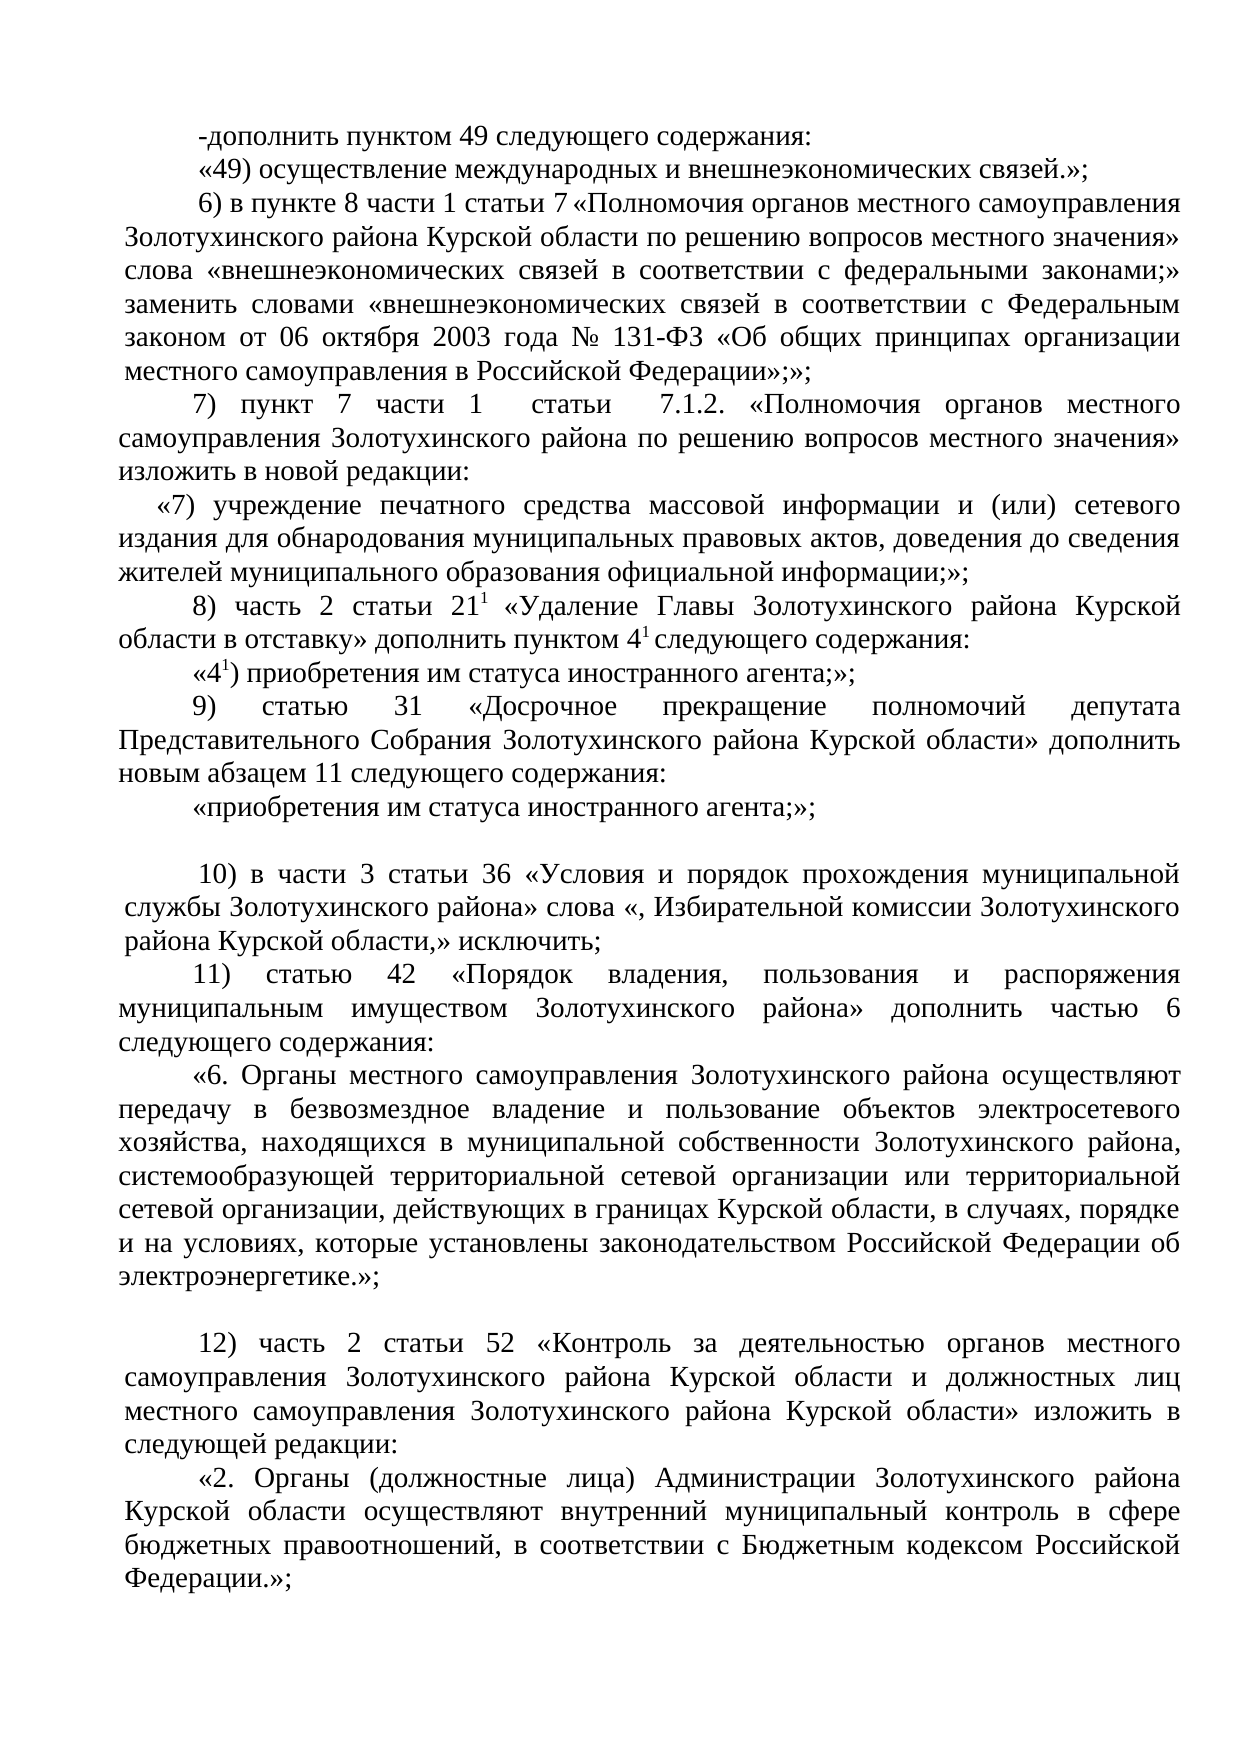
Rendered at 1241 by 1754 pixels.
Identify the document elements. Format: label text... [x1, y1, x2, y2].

text 10) в части 3 статьи 36 «Условия и порядок прохождения муниципальной службы Золотухинского района» слова «, Избирательной комиссии Золотухинского района Курской области,» исключить; [124, 856, 1181, 957]
text 6) в пункте 8 части 1 статьи 7 «Полномочия органов местного самоуправления Золотухинского района Курской области по решению вопросов местного значения» слова «внешнеэкономических связей в соответствии с федеральными законами;» заменить словами «внешнеэкономических связей в соответствии с Федеральным законом от 06 октября 2003 года № 131-ФЗ «Об общих принципах организации местного самоуправления в Российской Федерации»;»; [124, 185, 1181, 386]
text 11) статью 42 «Порядок владения, пользования и распоряжения муниципальным имуществом Золотухинского района» дополнить частью 6 следующего содержания: [118, 957, 1181, 1057]
text -дополнить пунктом 49 следующего содержания: [124, 118, 1181, 152]
text 12) часть 2 статьи 52 «Контроль за деятельностью органов местного самоуправления Золотухинского района Курской области и должностных лиц местного самоуправления Золотухинского района Курской области» изложить в следующей редакции: [124, 1326, 1181, 1460]
text «7) учреждение печатного средства массовой информации и (или) сетевого издания для обнародования муниципальных правовых актов, доведения до сведения жителей муниципального образования официальной информации;»; [118, 487, 1181, 588]
text «2. Органы (должностные лица) Администрации Золотухинского района Курской области осуществляют внутренний муниципальный контроль в сфере бюджетных правоотношений, в соответствии с Бюджетным кодексом Российской Федерации.»; [124, 1460, 1181, 1594]
text 9) статью 31 «Досрочное прекращение полномочий депутата Представительного Собрания Золотухинского района Курской области» дополнить новым абзацем 11 следующего содержания: [118, 688, 1181, 789]
text «49) осуществление международных и внешнеэкономических связей.»; [124, 152, 1181, 185]
text 8) часть 2 статьи 211 «Удаление Главы Золотухинского района Курской области в отставку» дополнить пунктом 41 следующего содержания: [118, 588, 1181, 655]
text «41) приобретения им статуса иностранного агента;»; [118, 655, 1181, 688]
text «6. Органы местного самоуправления Золотухинского района осуществляют передачу в безвозмездное владение и пользование объектов электросетевого хозяйства, находящихся в муниципальной собственности Золотухинского района, системообразующей территориальной сетевой организации или территориальной сетевой организации, действующих в границах Курской области, в случаях, порядке и на условиях, которые установлены законодательством Российской Федерации об электроэнергетике.»; [118, 1057, 1181, 1292]
text «приобретения им статуса иностранного агента;»; [118, 789, 1181, 822]
text 7) пункт 7 части 1 статьи 7.1.2. «Полномочия органов местного самоуправления Золотухинского района по решению вопросов местного значения» изложить в новой редакции: [118, 386, 1181, 487]
